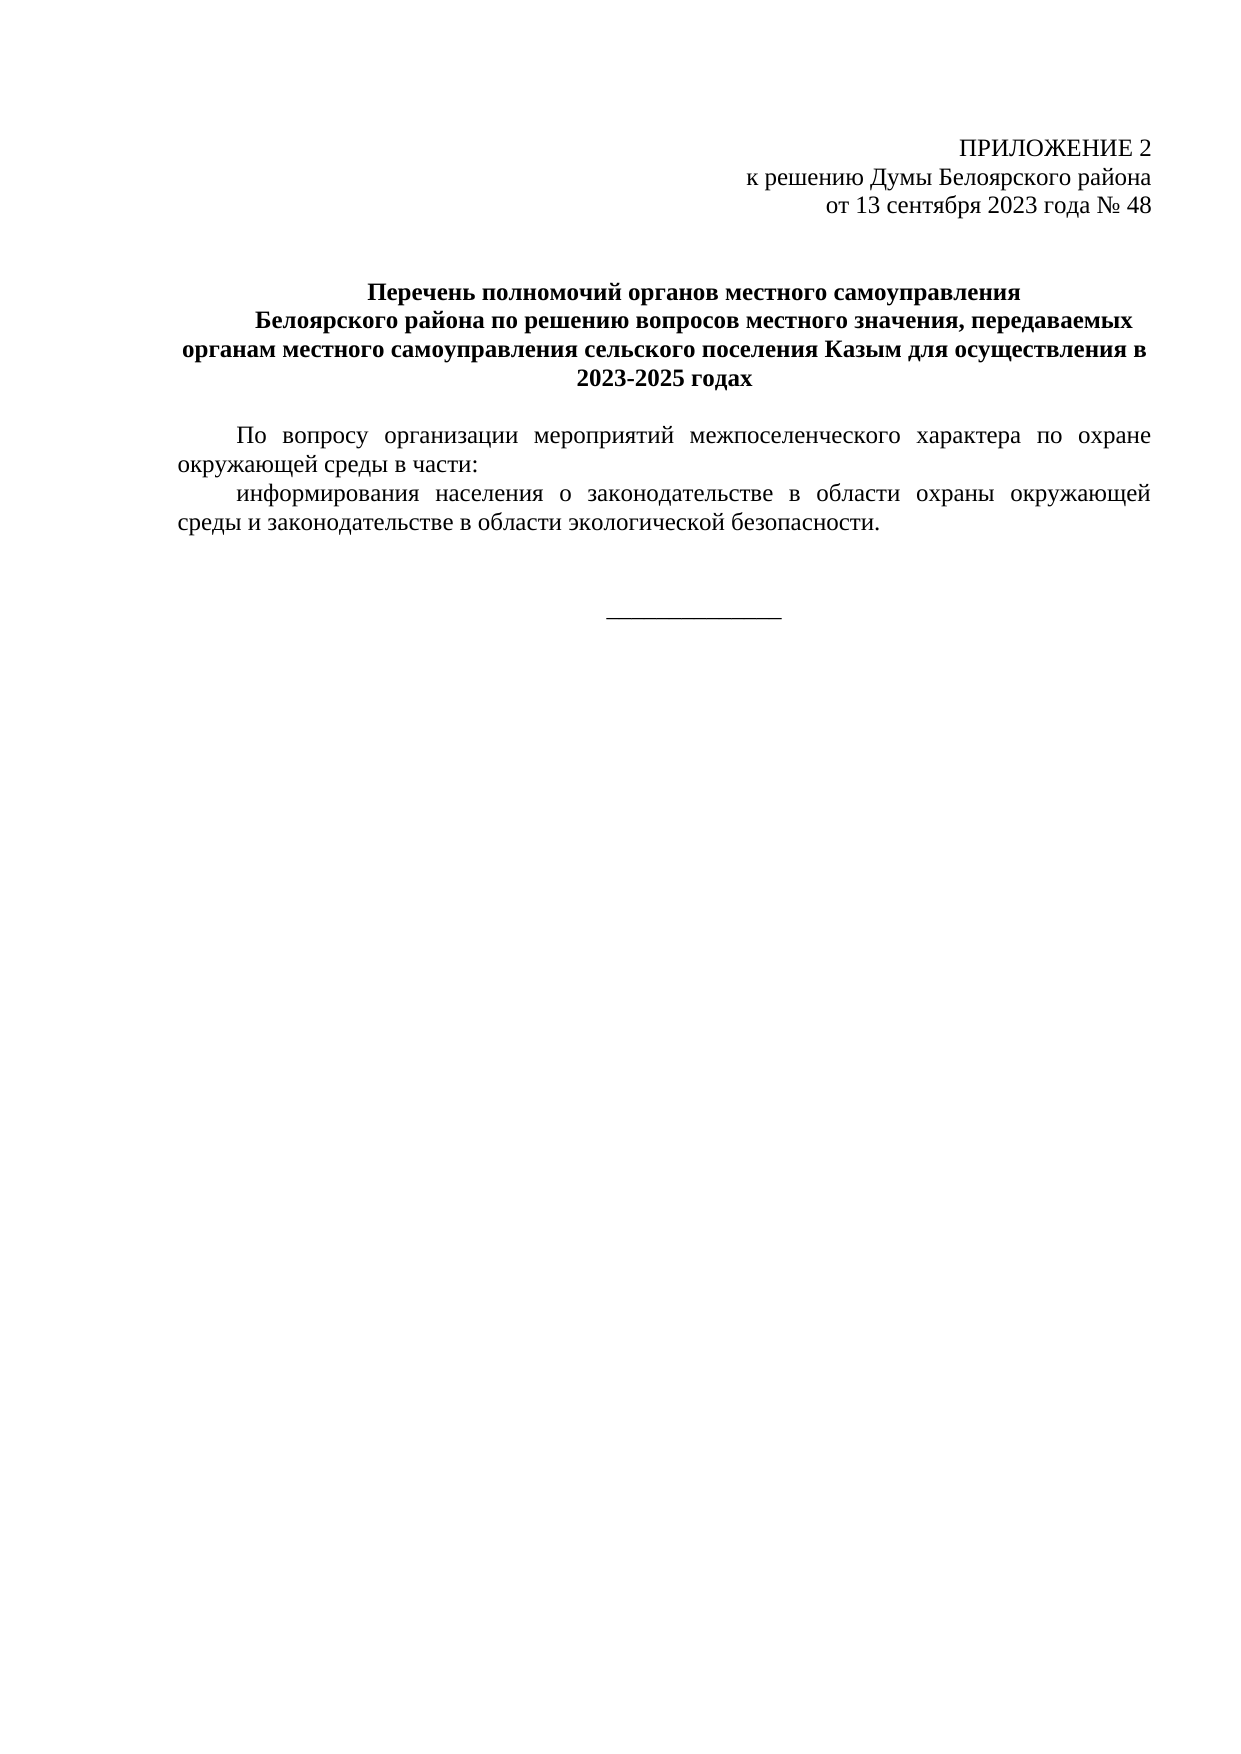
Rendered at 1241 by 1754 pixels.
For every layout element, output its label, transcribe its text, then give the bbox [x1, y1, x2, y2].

text ______________ [177, 593, 1152, 622]
subtitle Белоярского района по решению вопросов местного значения, передаваемых органам местного самоуправления сельского поселения Казым для осуществления в 2023-2025 годах [177, 305, 1152, 392]
text от 13 сентября 2023 года № 48 [177, 190, 1152, 219]
text информирования населения о законодательстве в области охраны окружающей среды и законодательстве в области экологической безопасности. [177, 478, 1152, 535]
text к решению Думы Белоярского района [177, 162, 1152, 190]
text ПРИЛОЖЕНИЕ 2 [177, 133, 1152, 162]
subtitle Перечень полномочий органов местного самоуправления [177, 277, 1152, 305]
text По вопросу организации мероприятий межпоселенческого характера по охране окружающей среды в части: [177, 420, 1152, 478]
